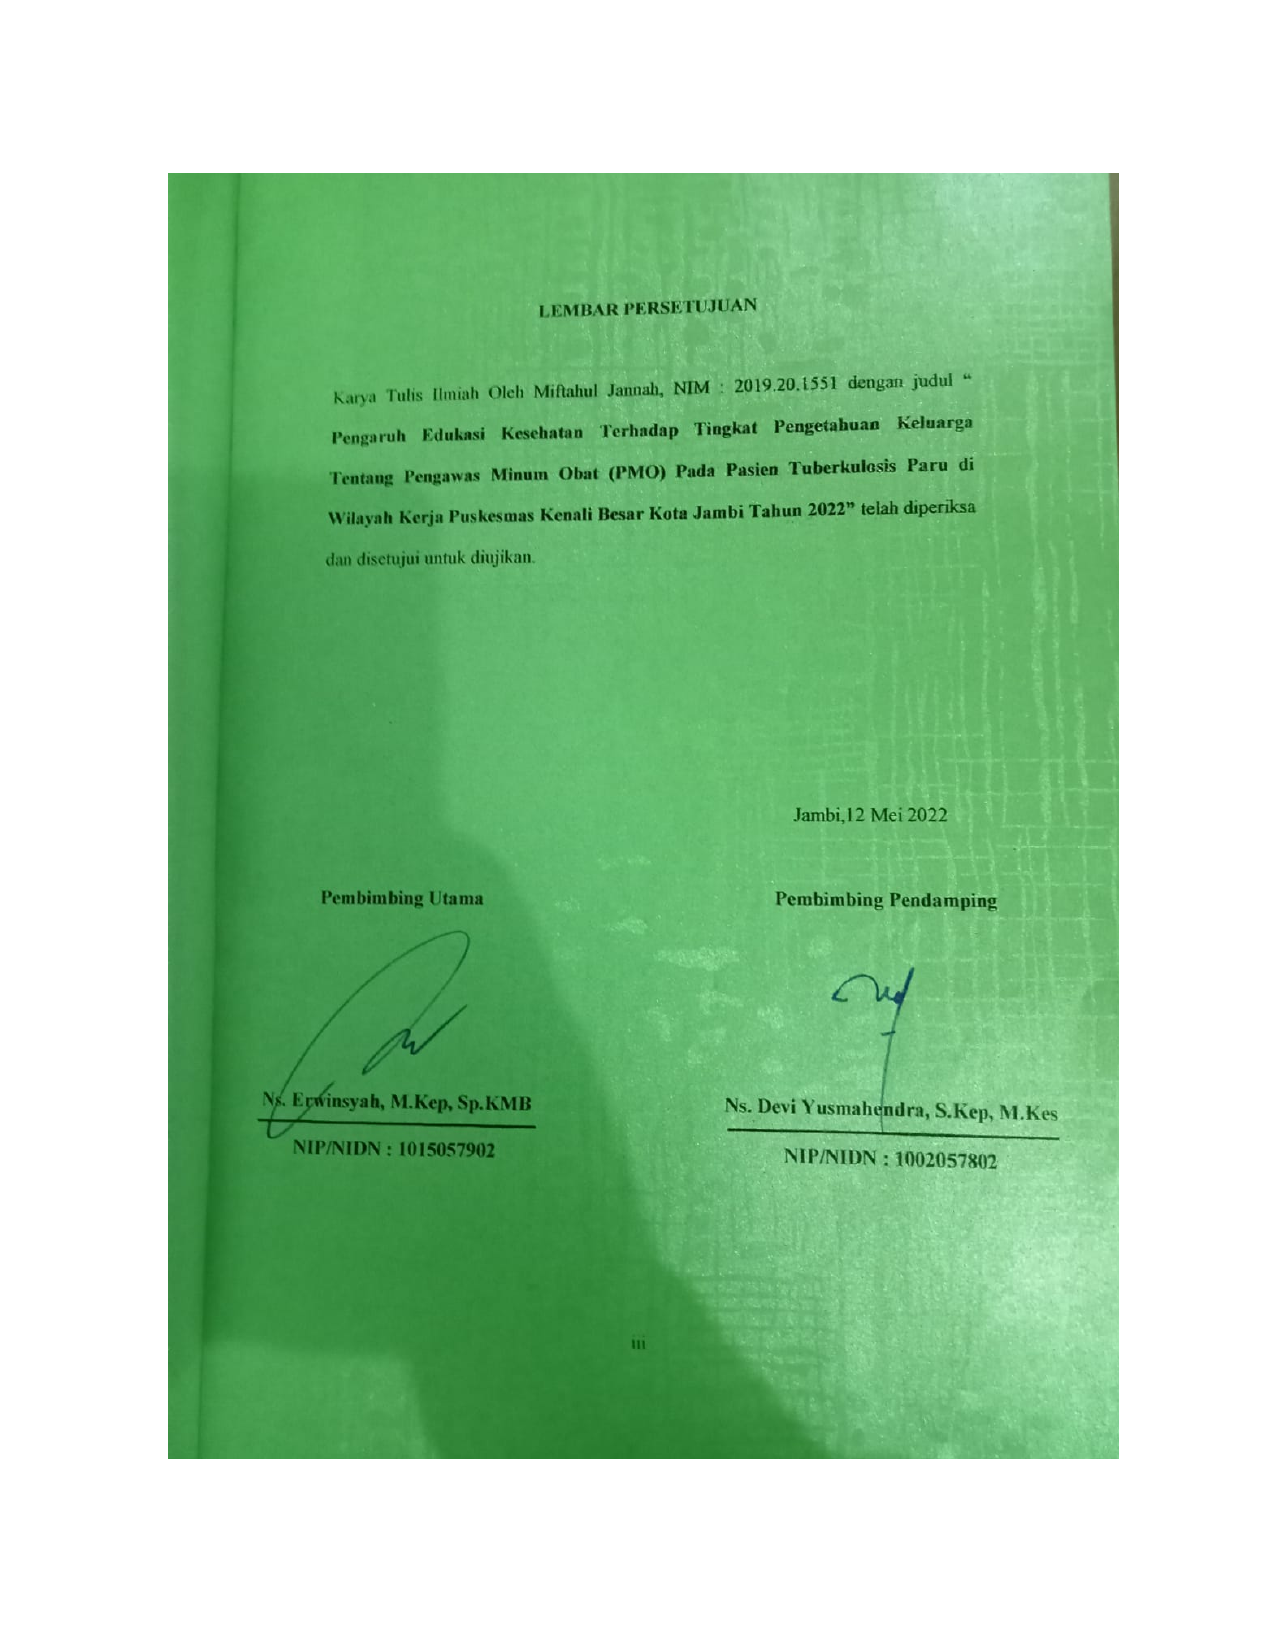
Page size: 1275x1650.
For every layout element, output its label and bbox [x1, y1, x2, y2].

picture [168, 173, 1119, 1459]
